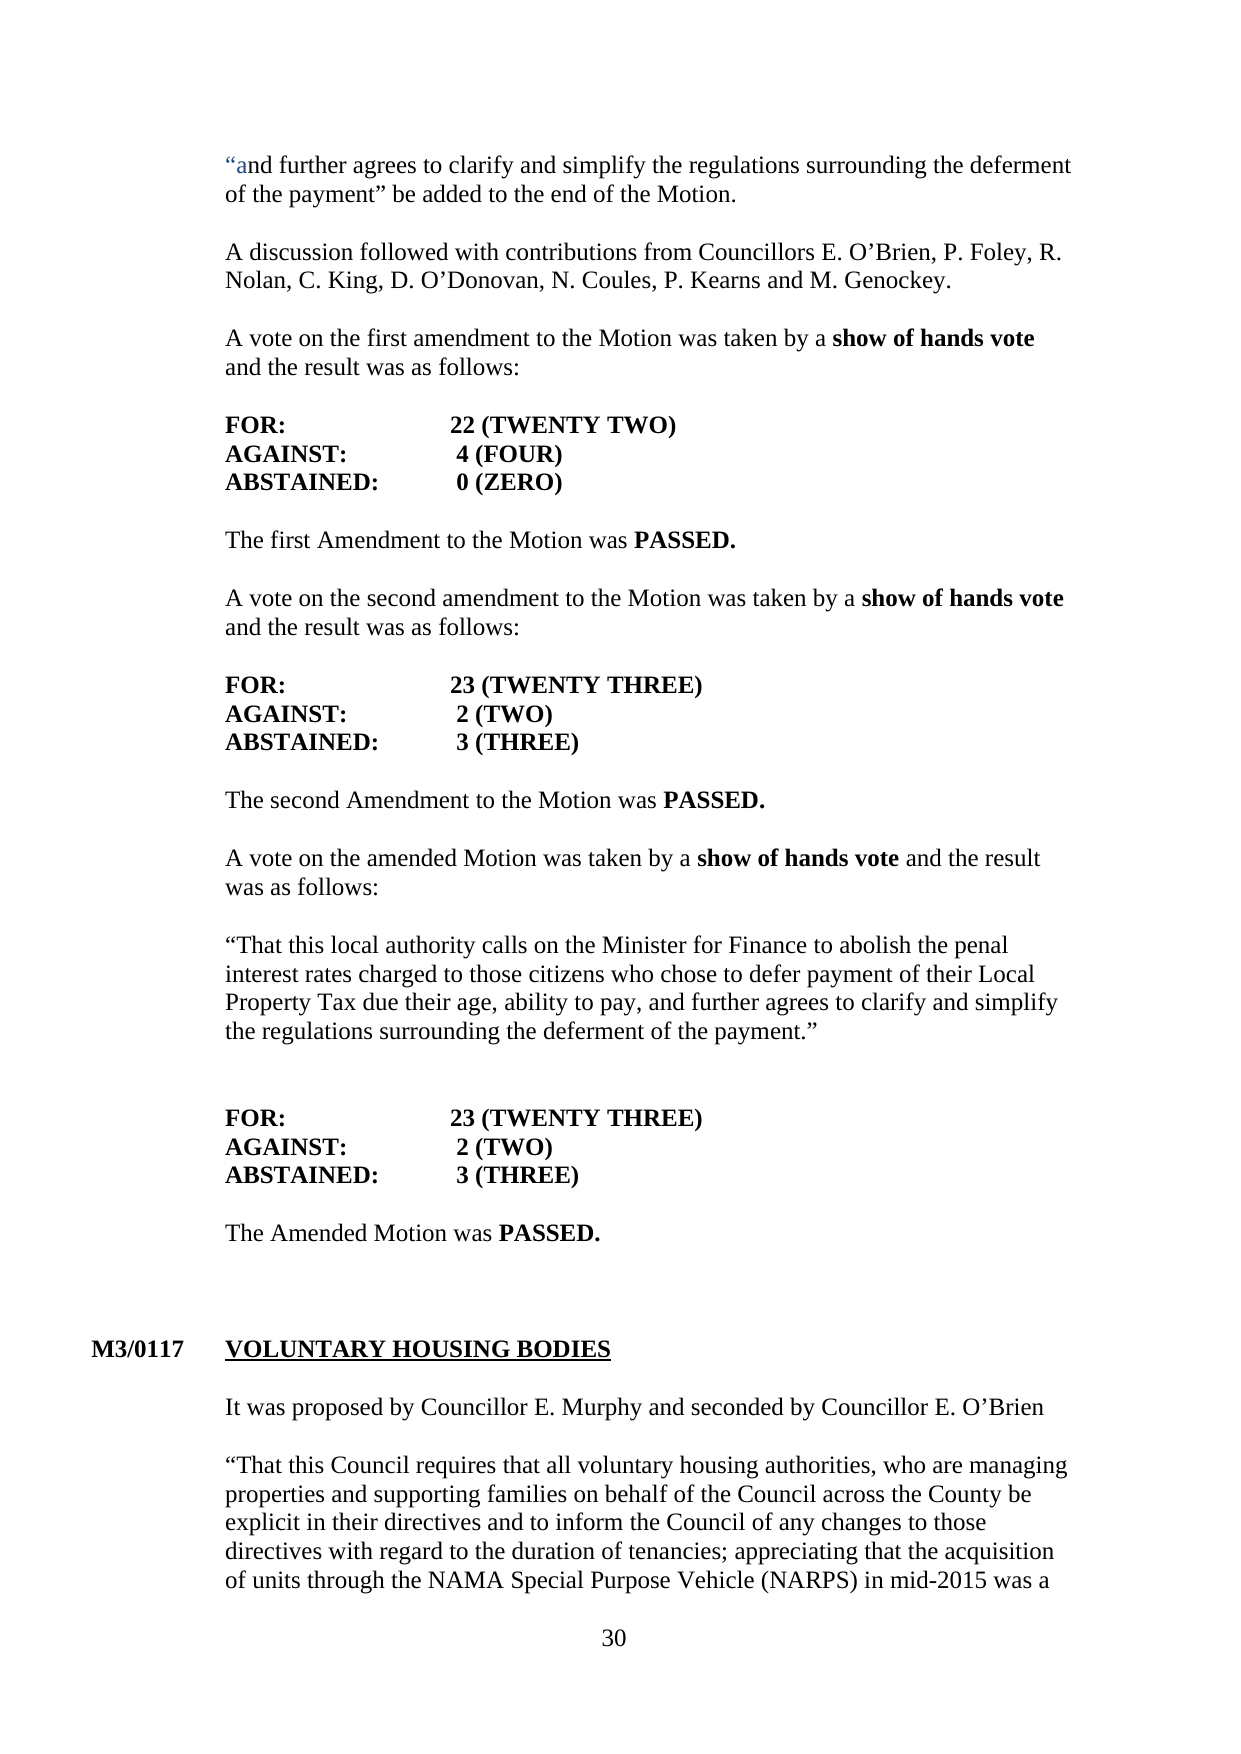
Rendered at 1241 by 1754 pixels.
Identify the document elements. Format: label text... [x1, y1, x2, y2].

text The Amended Motion was PASSED. [225, 1218, 1078, 1247]
text FOR: 22 (TWENTY TWO) [225, 410, 1078, 439]
text A discussion followed with contributions from Councillors E. O’Brien, P. Foley, R. Nolan, C. King, D. O’Donovan, N. Coules, P. Kearns and M. Genockey. [225, 237, 1078, 294]
subtitle It was proposed by Councillor E. Murphy and seconded by Councillor E. O’Brien [225, 1392, 1078, 1421]
text The first Amendment to the Motion was PASSED. [225, 525, 1078, 554]
text A vote on the first amendment to the Motion was taken by a show of hands vote and the result was as follows: [225, 323, 1066, 381]
text AGAINST: 2 (TWO) [225, 699, 1078, 727]
text FOR: 23 (TWENTY THREE) [225, 670, 1078, 699]
text AGAINST: 4 (FOUR) [225, 439, 1078, 467]
text ABSTAINED: 3 (THREE) [225, 1160, 1078, 1189]
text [225, 1450, 1078, 1594]
text AGAINST: 2 (TWO) [225, 1132, 1078, 1160]
text ABSTAINED: 0 (ZERO) [225, 467, 1078, 496]
text “That this local authority calls on the Minister for Finance to abolish the penal interest rates charged to those citizens who chose to defer payment of their Local Property Tax due their age, ability to pay, and further agrees to clarify and simplify the regulations surrounding the deferment of the payment.” [225, 930, 1078, 1045]
text The second Amendment to the Motion was PASSED. [225, 785, 1078, 814]
text A vote on the second amendment to the Motion was taken by a show of hands vote and the result was as follows: [225, 583, 1078, 641]
subtitle M3/0117 VOLUNTARY HOUSING BODIES [91, 1334, 1078, 1363]
text A vote on the amended Motion was taken by a show of hands vote and the result was as follows: [225, 843, 1066, 901]
text FOR: 23 (TWENTY THREE) [225, 1103, 1078, 1132]
text ABSTAINED: 3 (THREE) [225, 727, 1078, 756]
text “and further agrees to clarify and simplify the regulations surrounding the deferment of the payment” be added to the end of the Motion. [225, 150, 1078, 207]
